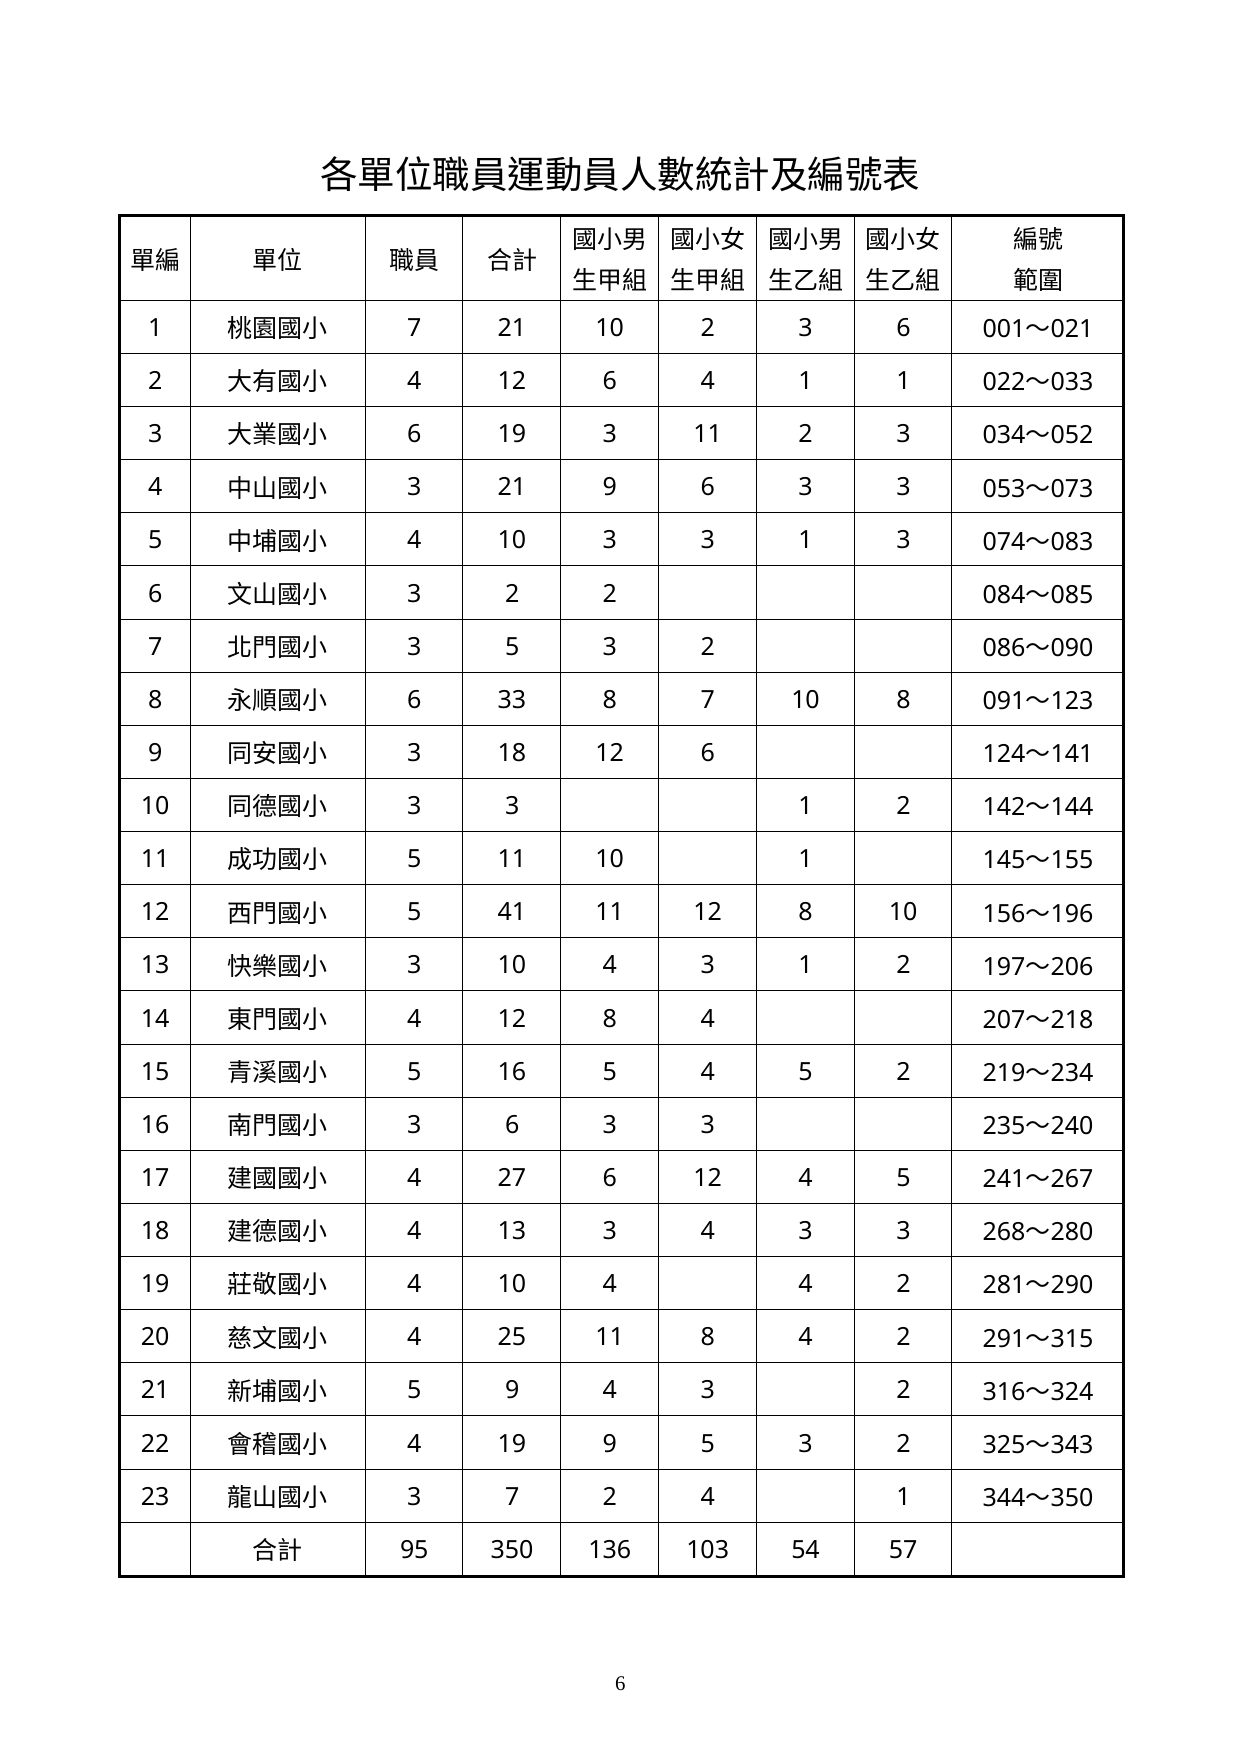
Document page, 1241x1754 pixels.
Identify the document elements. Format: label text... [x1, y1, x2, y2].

table_cell 7 [121, 620, 190, 672]
table_cell 5 [121, 513, 190, 565]
table_cell 2 [855, 1045, 951, 1097]
table_cell 6 [121, 566, 190, 618]
table_cell 東門國小 [191, 991, 365, 1043]
table_header 合計 [463, 217, 560, 300]
table_cell 4 [121, 460, 190, 512]
table_cell 南門國小 [191, 1098, 365, 1150]
table_cell 7 [659, 673, 756, 725]
table_cell 13 [121, 938, 190, 990]
table_cell 10 [463, 938, 560, 990]
table_cell 10 [121, 779, 190, 831]
table_cell 9 [561, 460, 658, 512]
table_cell 001～021 [952, 301, 1122, 353]
table_cell 091～123 [952, 673, 1122, 725]
table_cell 文山國小 [191, 566, 365, 618]
table_cell 6 [463, 1098, 560, 1150]
table_cell 3 [757, 301, 854, 353]
table_cell 3 [561, 513, 658, 565]
table_cell 8 [757, 885, 854, 937]
table_cell 22 [121, 1416, 190, 1468]
table_cell 2 [659, 301, 756, 353]
table_cell 3 [366, 938, 462, 990]
table_cell 3 [855, 407, 951, 459]
table_cell 2 [561, 566, 658, 618]
table_cell 241～267 [952, 1151, 1122, 1203]
table_cell 4 [366, 354, 462, 406]
table_cell 9 [121, 726, 190, 778]
table_cell 5 [561, 1045, 658, 1097]
table_cell 16 [121, 1098, 190, 1150]
table_cell 21 [463, 301, 560, 353]
table_cell 3 [757, 460, 854, 512]
table_cell 20 [121, 1310, 190, 1362]
table_cell 6 [561, 1151, 658, 1203]
table_cell 4 [366, 1151, 462, 1203]
table_cell 4 [659, 991, 756, 1043]
table_header 國小男生乙組 [757, 217, 854, 300]
table_cell 1 [855, 1470, 951, 1522]
table_cell 同安國小 [191, 726, 365, 778]
table_cell 3 [366, 779, 462, 831]
table_cell 3 [463, 779, 560, 831]
table_cell 1 [757, 354, 854, 406]
table_cell 2 [855, 1257, 951, 1309]
table_cell [757, 566, 854, 618]
table_cell 12 [121, 885, 190, 937]
table_cell 54 [757, 1523, 854, 1575]
table_cell 西門國小 [191, 885, 365, 937]
table_cell 235～240 [952, 1098, 1122, 1150]
table_cell 12 [659, 1151, 756, 1203]
table_cell 219～234 [952, 1045, 1122, 1097]
table_cell 3 [659, 1363, 756, 1415]
table_cell 197～206 [952, 938, 1122, 990]
table_cell 325～343 [952, 1416, 1122, 1468]
table_cell 4 [561, 1257, 658, 1309]
table_cell 5 [366, 832, 462, 884]
table_cell 23 [121, 1470, 190, 1522]
table_cell 6 [366, 407, 462, 459]
table_cell [855, 1098, 951, 1150]
table_cell 8 [561, 673, 658, 725]
table_cell 4 [757, 1257, 854, 1309]
table_cell 建國國小 [191, 1151, 365, 1203]
table_cell 3 [366, 1098, 462, 1150]
table_cell 11 [561, 885, 658, 937]
table_cell [659, 832, 756, 884]
table_cell 156～196 [952, 885, 1122, 937]
table_cell 3 [366, 566, 462, 618]
table_cell 5 [463, 620, 560, 672]
table_cell 10 [463, 513, 560, 565]
table_cell 21 [463, 460, 560, 512]
table_cell 4 [659, 1204, 756, 1256]
table_cell 2 [855, 1310, 951, 1362]
table_cell 1 [121, 301, 190, 353]
table_header 單編 [121, 217, 190, 300]
table_cell 022～033 [952, 354, 1122, 406]
table_cell 3 [366, 460, 462, 512]
table_cell 2 [659, 620, 756, 672]
table_cell 25 [463, 1310, 560, 1362]
table_cell 4 [659, 1470, 756, 1522]
table_cell 2 [121, 354, 190, 406]
table_cell 9 [463, 1363, 560, 1415]
table_cell 永順國小 [191, 673, 365, 725]
table_cell 8 [659, 1310, 756, 1362]
table_cell 3 [757, 1204, 854, 1256]
table_cell 6 [366, 673, 462, 725]
table_cell 16 [463, 1045, 560, 1097]
table_cell 3 [366, 726, 462, 778]
table_cell 8 [561, 991, 658, 1043]
table_cell [855, 620, 951, 672]
table_cell 291～315 [952, 1310, 1122, 1362]
table_cell 074～083 [952, 513, 1122, 565]
table_cell 1 [757, 513, 854, 565]
table_cell 快樂國小 [191, 938, 365, 990]
table_cell 27 [463, 1151, 560, 1203]
table_cell 4 [757, 1151, 854, 1203]
table_cell 3 [366, 620, 462, 672]
table_cell 中埔國小 [191, 513, 365, 565]
table_cell 15 [121, 1045, 190, 1097]
table_cell 2 [855, 938, 951, 990]
table_cell 12 [463, 991, 560, 1043]
table_cell 41 [463, 885, 560, 937]
table_header 職員 [366, 217, 462, 300]
table_cell 053～073 [952, 460, 1122, 512]
table_cell 57 [855, 1523, 951, 1575]
table_cell 3 [757, 1416, 854, 1468]
table_header 單位 [191, 217, 365, 300]
table_cell 142～144 [952, 779, 1122, 831]
table_cell 145～155 [952, 832, 1122, 884]
table_cell 10 [463, 1257, 560, 1309]
table_cell 新埔國小 [191, 1363, 365, 1415]
table_cell 10 [855, 885, 951, 937]
table_cell 344～350 [952, 1470, 1122, 1522]
table_cell 3 [121, 407, 190, 459]
table_cell 同德國小 [191, 779, 365, 831]
table_header 國小男生甲組 [561, 217, 658, 300]
table_cell [855, 726, 951, 778]
table_cell 12 [659, 885, 756, 937]
table_cell 合計 [191, 1523, 365, 1575]
table_cell 1 [757, 832, 854, 884]
table_cell 4 [366, 1416, 462, 1468]
table_cell 4 [659, 1045, 756, 1097]
table_cell 10 [561, 301, 658, 353]
table_cell 124～141 [952, 726, 1122, 778]
table_cell 11 [561, 1310, 658, 1362]
table_cell 086～090 [952, 620, 1122, 672]
table_cell [757, 991, 854, 1043]
table_cell 3 [855, 513, 951, 565]
table_cell 13 [463, 1204, 560, 1256]
table_cell 3 [366, 1470, 462, 1522]
table_cell 大有國小 [191, 354, 365, 406]
table_cell 8 [855, 673, 951, 725]
table_header 編號 範圍 [952, 217, 1122, 300]
table_cell 5 [366, 1363, 462, 1415]
table_cell 5 [366, 1045, 462, 1097]
table_cell [757, 726, 854, 778]
table_cell 2 [855, 1416, 951, 1468]
table_cell 5 [855, 1151, 951, 1203]
table_cell 034～052 [952, 407, 1122, 459]
table_cell [757, 1098, 854, 1150]
table_cell 18 [463, 726, 560, 778]
table_cell 9 [561, 1416, 658, 1468]
table_cell 大業國小 [191, 407, 365, 459]
table_cell 1 [757, 779, 854, 831]
table_cell 17 [121, 1151, 190, 1203]
table_cell [855, 991, 951, 1043]
table_cell 5 [659, 1416, 756, 1468]
table_cell 19 [463, 1416, 560, 1468]
table_cell 5 [757, 1045, 854, 1097]
table_cell 4 [659, 354, 756, 406]
table_cell 281～290 [952, 1257, 1122, 1309]
table_cell [757, 1363, 854, 1415]
table_cell 10 [757, 673, 854, 725]
table_cell 4 [366, 1310, 462, 1362]
table_cell 3 [855, 460, 951, 512]
table_cell [952, 1523, 1122, 1575]
table_cell 1 [757, 938, 854, 990]
table_cell 4 [561, 1363, 658, 1415]
table_cell 19 [121, 1257, 190, 1309]
table_cell 6 [659, 726, 756, 778]
table_cell 2 [561, 1470, 658, 1522]
table_cell 8 [121, 673, 190, 725]
table_cell 3 [561, 1204, 658, 1256]
table_cell 建德國小 [191, 1204, 365, 1256]
table_cell 龍山國小 [191, 1470, 365, 1522]
table_cell 12 [463, 354, 560, 406]
table_cell 6 [855, 301, 951, 353]
table_cell 5 [366, 885, 462, 937]
table_cell 2 [855, 1363, 951, 1415]
table_cell 2 [757, 407, 854, 459]
table_cell 3 [659, 938, 756, 990]
table_cell 4 [366, 513, 462, 565]
table_cell 7 [366, 301, 462, 353]
table_cell 084～085 [952, 566, 1122, 618]
table_cell 207～218 [952, 991, 1122, 1043]
table_cell 3 [561, 1098, 658, 1150]
text 各單位職員運動員人數統計及編號表 [118, 131, 1122, 214]
table_cell [121, 1523, 190, 1575]
table_cell [659, 779, 756, 831]
table_cell 6 [561, 354, 658, 406]
table_cell 桃園國小 [191, 301, 365, 353]
table_cell 2 [463, 566, 560, 618]
table_cell 14 [121, 991, 190, 1043]
table_cell 12 [561, 726, 658, 778]
table_cell 11 [659, 407, 756, 459]
table_cell 慈文國小 [191, 1310, 365, 1362]
table_header 國小女生乙組 [855, 217, 951, 300]
table_cell 4 [366, 991, 462, 1043]
table_cell 4 [366, 1257, 462, 1309]
table_cell [855, 832, 951, 884]
table_cell 11 [463, 832, 560, 884]
table_cell 3 [855, 1204, 951, 1256]
table_cell 2 [855, 779, 951, 831]
table_cell 1 [855, 354, 951, 406]
table_cell [757, 1470, 854, 1522]
table_cell [855, 566, 951, 618]
table_cell 95 [366, 1523, 462, 1575]
table_cell 316～324 [952, 1363, 1122, 1415]
table_cell 3 [561, 407, 658, 459]
table_cell 青溪國小 [191, 1045, 365, 1097]
table_cell 3 [659, 1098, 756, 1150]
table_cell 19 [463, 407, 560, 459]
table_cell 11 [121, 832, 190, 884]
table_cell 18 [121, 1204, 190, 1256]
table_cell [561, 779, 658, 831]
table_cell 4 [366, 1204, 462, 1256]
table_cell 3 [561, 620, 658, 672]
table_cell 中山國小 [191, 460, 365, 512]
table_cell [659, 1257, 756, 1309]
table_cell 33 [463, 673, 560, 725]
table_cell 103 [659, 1523, 756, 1575]
table_cell 10 [561, 832, 658, 884]
table_cell 會稽國小 [191, 1416, 365, 1468]
table_cell 4 [757, 1310, 854, 1362]
table_cell 成功國小 [191, 832, 365, 884]
table_cell 136 [561, 1523, 658, 1575]
table_cell 350 [463, 1523, 560, 1575]
table_cell 3 [659, 513, 756, 565]
table_cell 21 [121, 1363, 190, 1415]
table_cell [659, 566, 756, 618]
table_cell [757, 620, 854, 672]
table_header 國小女生甲組 [659, 217, 756, 300]
table_cell 莊敬國小 [191, 1257, 365, 1309]
table_cell 4 [561, 938, 658, 990]
table_cell 7 [463, 1470, 560, 1522]
table_cell 6 [659, 460, 756, 512]
table_cell 北門國小 [191, 620, 365, 672]
table_cell 268～280 [952, 1204, 1122, 1256]
